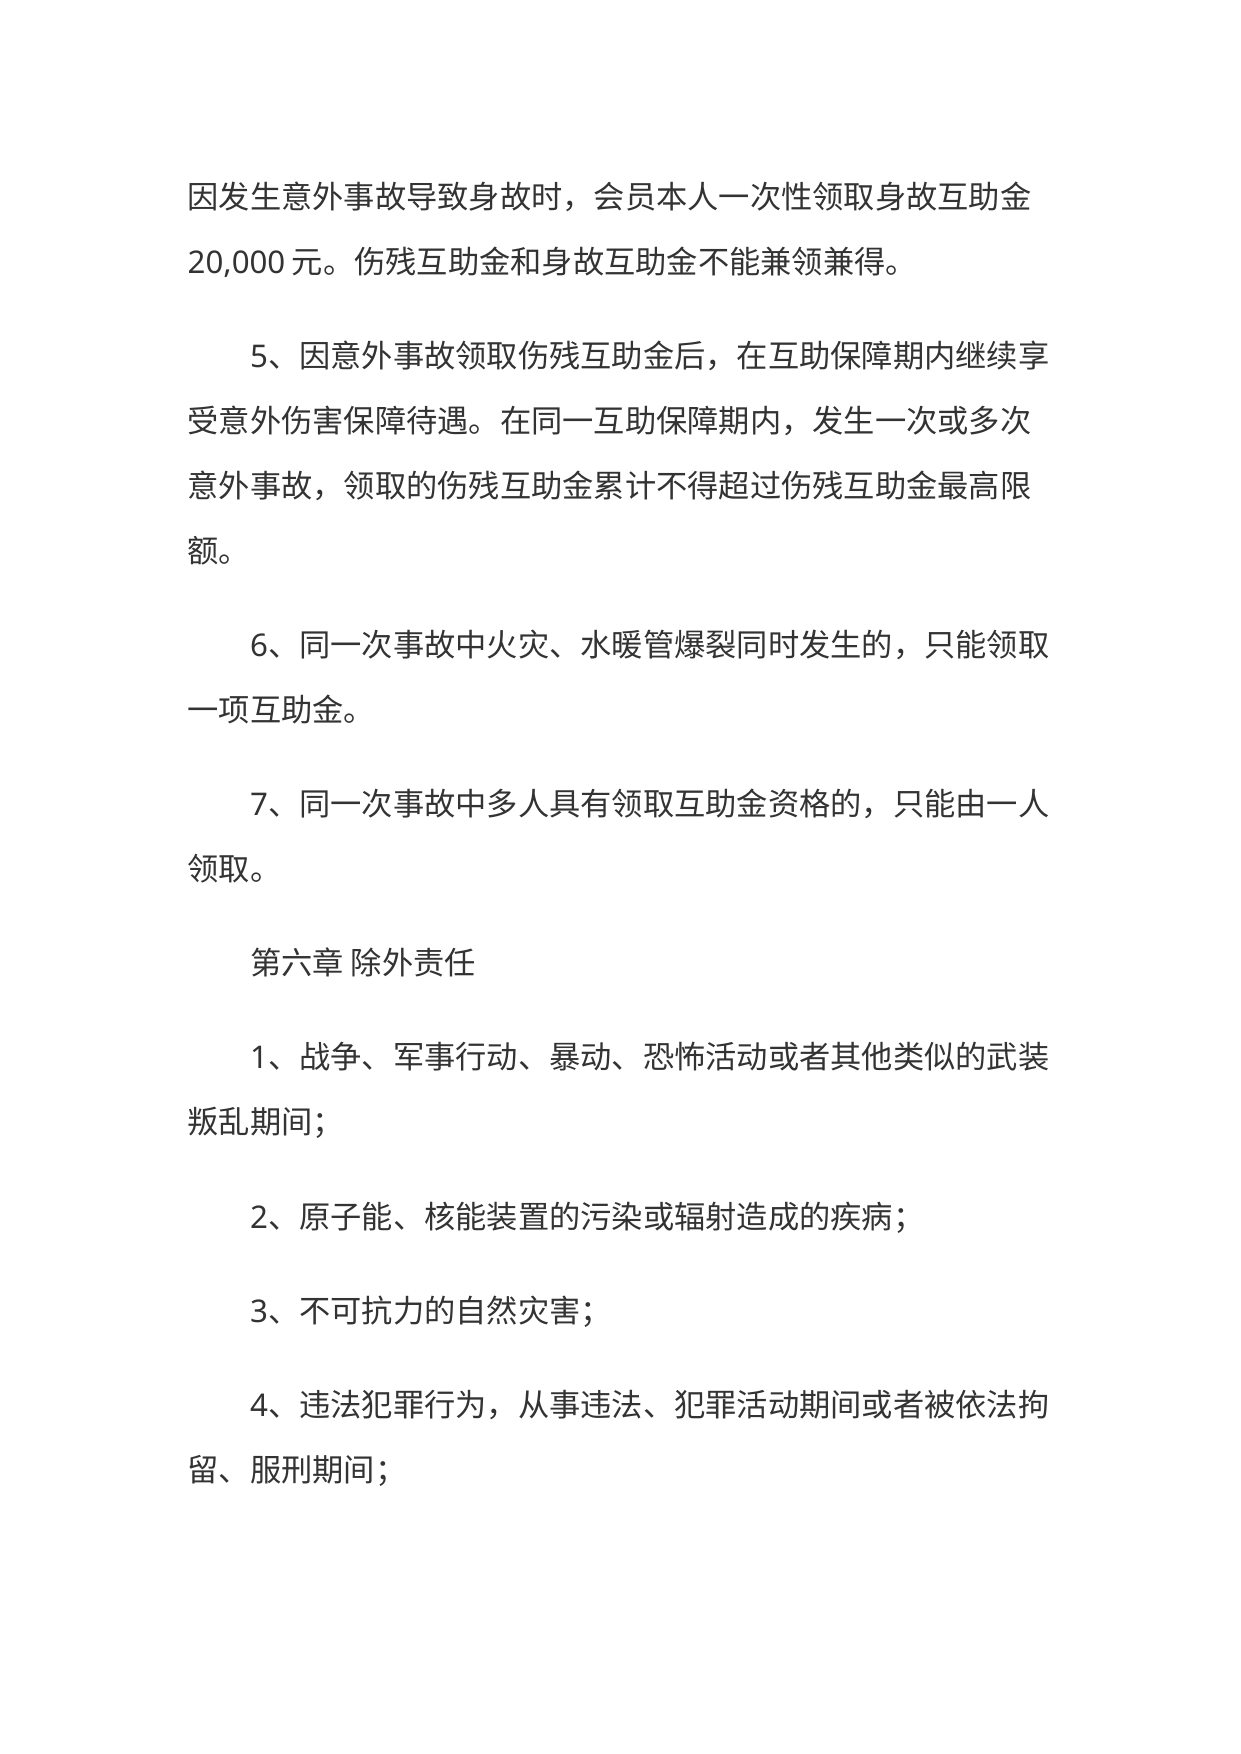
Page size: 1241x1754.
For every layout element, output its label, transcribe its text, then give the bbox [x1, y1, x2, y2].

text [187, 162, 1053, 292]
text 6、同一次事故中火灾、水暖管爆裂同时发生的，只能领取一项互助金。 [187, 610, 1053, 740]
text 2、原子能、核能装置的污染或辐射造成的疾病； [187, 1182, 1053, 1247]
text 1、战争、军事行动、暴动、恐怖活动或者其他类似的武装叛乱期间； [187, 1023, 1053, 1153]
text 3、不可抗力的自然灾害； [187, 1276, 1053, 1341]
text 5、因意外事故领取伤残互助金后，在互助保障期内继续享受意外伤害保障待遇。在同一互助保障期内，发生一次或多次意外事故，领取的伤残互助金累计不得超过伤残互助金最高限额。 [187, 321, 1053, 581]
text 第六章 除外责任 [187, 929, 1053, 994]
text 4、违法犯罪行为，从事违法、犯罪活动期间或者被依法拘留、服刑期间； [187, 1370, 1053, 1500]
text 7、同一次事故中多人具有领取互助金资格的，只能由一人领取。 [187, 769, 1053, 899]
